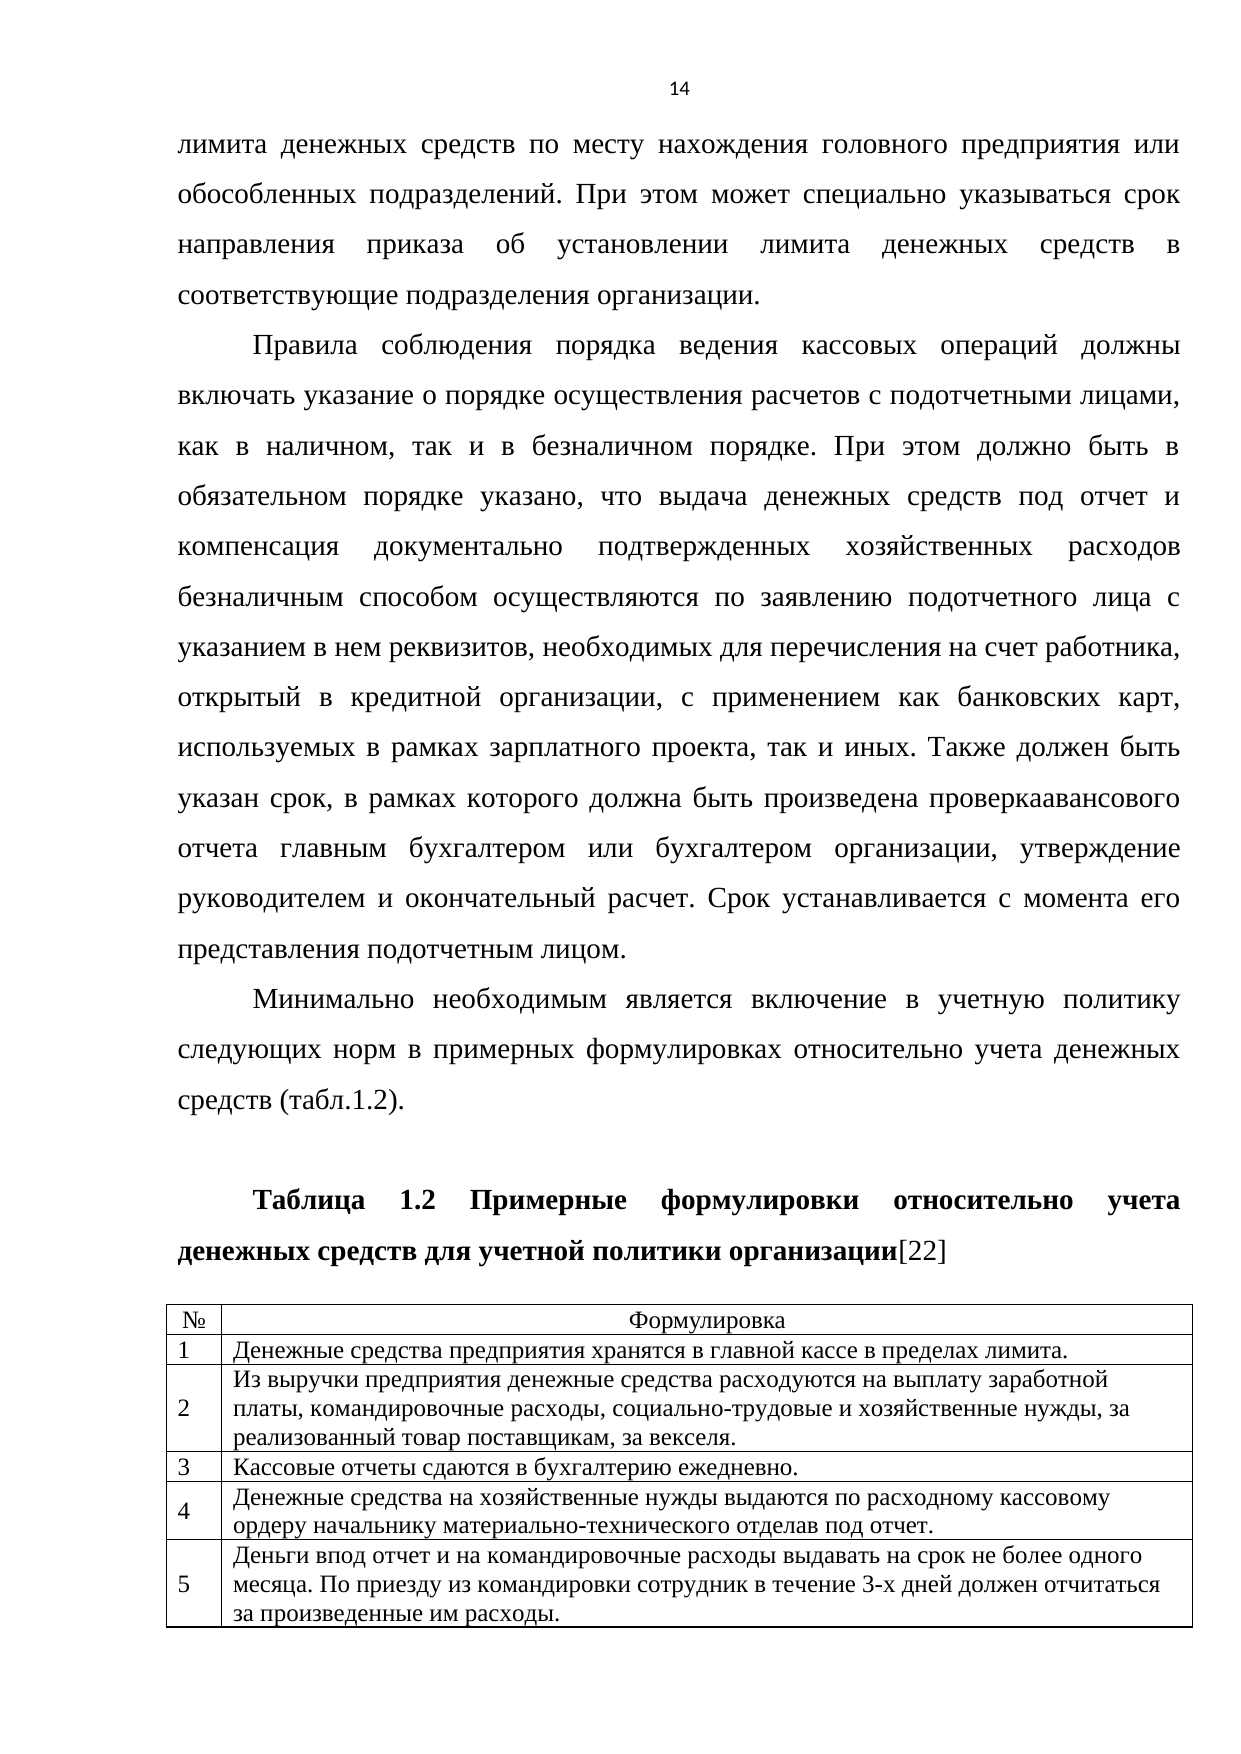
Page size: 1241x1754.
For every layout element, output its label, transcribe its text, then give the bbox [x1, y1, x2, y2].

text Минимально необходимым является включение в учетную политику следующих норм в примерных формулировках относительно учета денежных средств (табл.1.2). [177, 981, 1181, 1115]
table_header № [167, 1305, 221, 1334]
table_cell 3 [167, 1452, 221, 1481]
table_cell 1 [167, 1335, 221, 1363]
text Таблица 1.2 Примерные формулировки относительно учета денежных средств для учетной политики организации[22] [177, 1182, 1181, 1266]
table_cell Деньги впод отчет и на командировочные расходы выдавать на срок не более одного месяца. По приезду из командировки сотрудник в течение 3-х дней должен отчитаться за произведенные им расходы. [222, 1540, 1192, 1626]
table_cell 2 [167, 1365, 221, 1451]
table_cell Денежные средства предприятия хранятся в главной кассе в пределах лимита. [222, 1335, 1192, 1363]
table_cell Из выручки предприятия денежные средства расходуются на выплату заработной платы, командировочные расходы, социально-трудовые и хозяйственные нужды, за реализованный товар поставщикам, за векселя. [222, 1365, 1192, 1451]
table_cell 4 [167, 1482, 221, 1539]
table_cell Кассовые отчеты сдаются в бухгалтерию ежедневно. [222, 1452, 1192, 1481]
text Правила соблюдения порядка ведения кассовых операций должны включать указание о порядке осуществления расчетов с подотчетными лицами, как в наличном, так и в безналичном порядке. При этом должно быть в обязательном порядке указано, что выдача денежных средств под отчет и компенсация документально подтвержденных хозяйственных расходов безналичным способом осуществляются по заявлению подотчетного лица с указанием в нем реквизитов, необходимых для перечисления на счет работника, открытый в кредитной организации, с применением как банковских карт, используемых в рамках зарплатного проекта, так и иных. Также должен быть указан срок, в рамках которого должна быть произведена проверкаавансового отчета главным бухгалтером или бухгалтером организации, утверждение руководителем и окончательный расчет. Срок устанавливается с момента его представления подотчетным лицом. [177, 327, 1181, 964]
table_header Формулировка [222, 1305, 1192, 1334]
table_cell Денежные средства на хозяйственные нужды выдаются по расходному кассовому ордеру начальнику материально-технического отделав под отчет. [222, 1482, 1192, 1539]
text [177, 126, 1181, 310]
table_cell 5 [167, 1540, 221, 1626]
